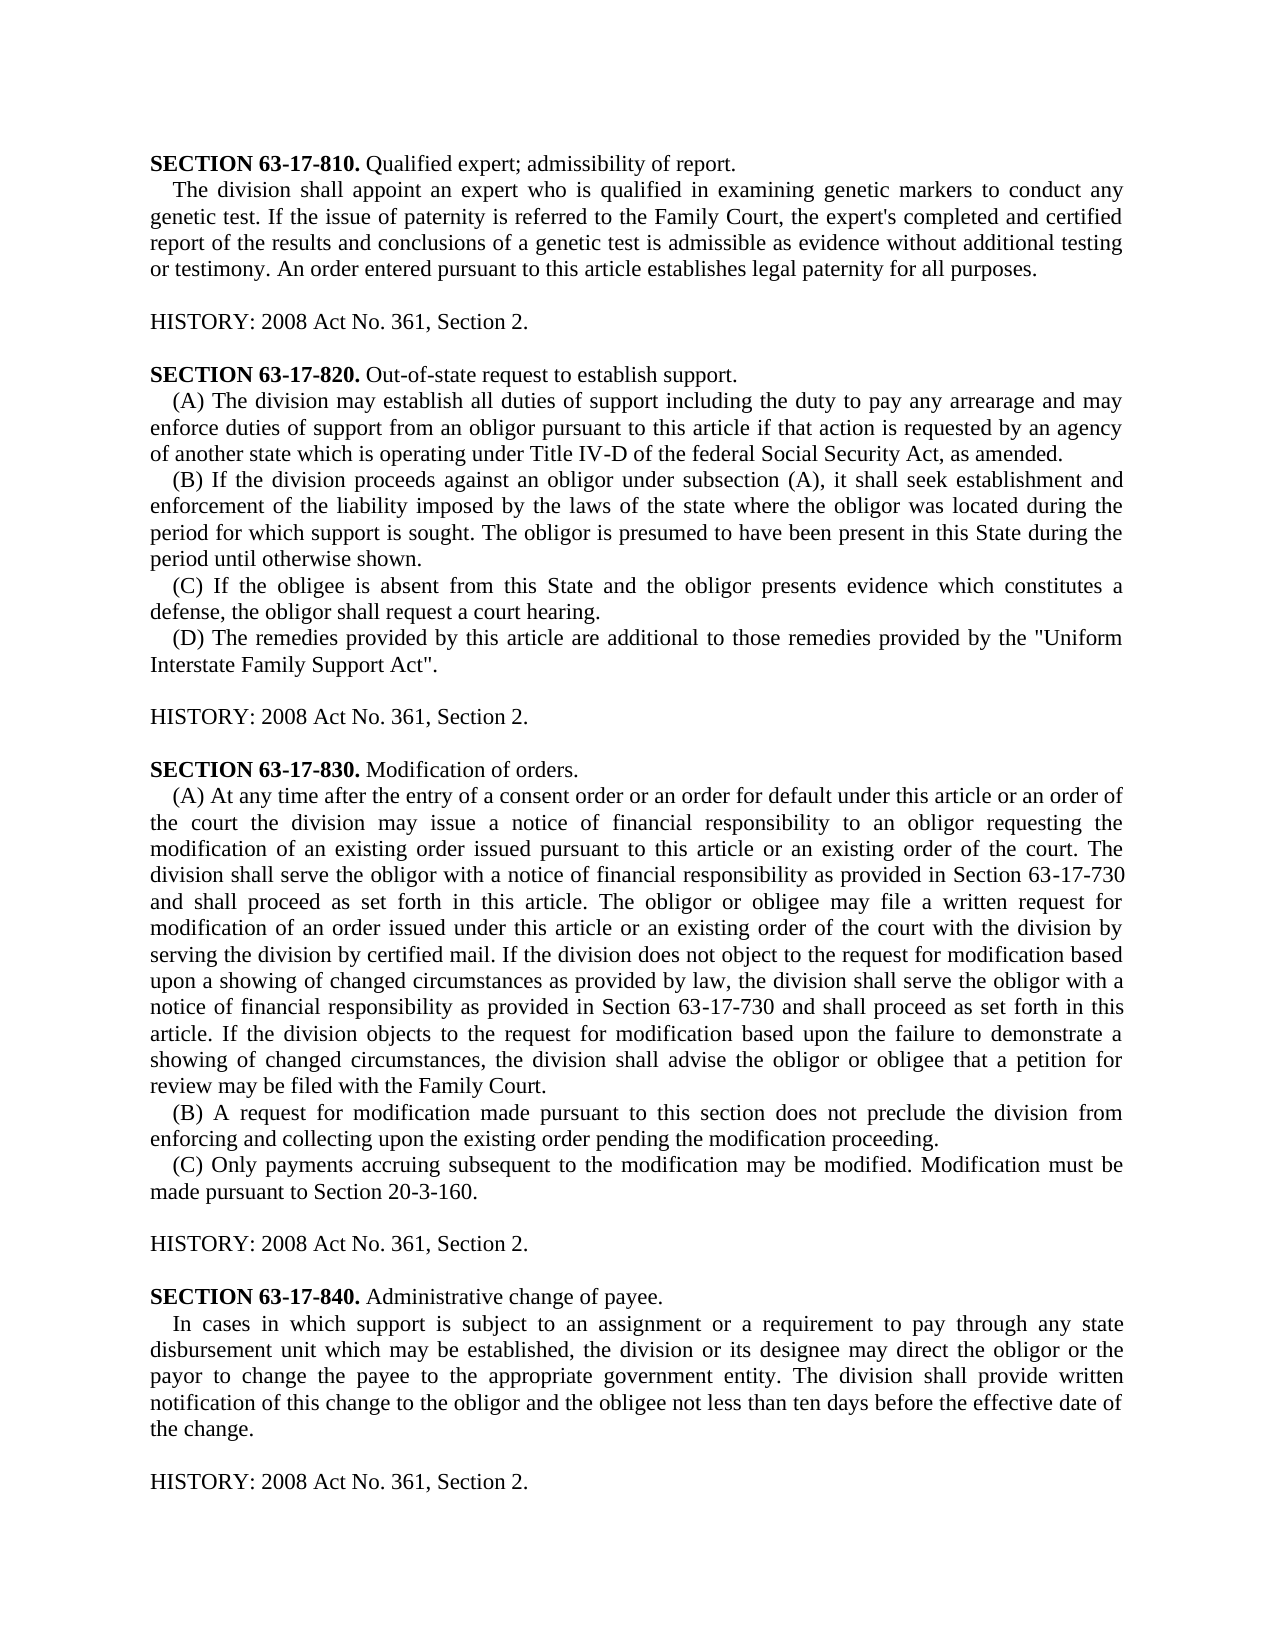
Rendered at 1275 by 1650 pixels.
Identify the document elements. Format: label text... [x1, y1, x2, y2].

text SECTION 63-17-830. Modification of orders. [150, 756, 1125, 782]
text SECTION 63-17-810. Qualified expert; admissibility of report. [150, 150, 1125, 176]
text (B) A request for modification made pursuant to this section does not preclude the division from enforcing and collecting upon the existing order pending the modification proceeding. [150, 1099, 1125, 1151]
text HISTORY: 2008 Act No. 361, Section 2. [150, 1468, 1125, 1494]
text (C) Only payments accruing subsequent to the modification may be modified. Modification must be made pursuant to Section 20-3-160. [150, 1151, 1125, 1204]
text (A) At any time after the entry of a consent order or an order for default under this article or an order of the court the division may issue a notice of financial responsibility to an obligor requesting the modification of an existing order issued pursuant to this article or an existing order of the court. The division shall serve the obligor with a notice of financial responsibility as provided in Section 63-17-730 and shall proceed as set forth in this article. The obligor or obligee may file a written request for modification of an order issued under this article or an existing order of the court with the division by serving the division by certified mail. If the division does not object to the request for modification based upon a showing of changed circumstances as provided by law, the division shall serve the obligor with a notice of financial responsibility as provided in Section 63-17-730 and shall proceed as set forth in this article. If the division objects to the request for modification based upon the failure to demonstrate a showing of changed circumstances, the division shall advise the obligor or obligee that a petition for review may be filed with the Family Court. [150, 782, 1125, 1099]
text HISTORY: 2008 Act No. 361, Section 2. [150, 308, 1125, 334]
text SECTION 63-17-840. Administrative change of payee. [150, 1283, 1125, 1309]
text In cases in which support is subject to an assignment or a requirement to pay through any state disbursement unit which may be established, the division or its designee may direct the obligor or the payor to change the payee to the appropriate government entity. The division shall provide written notification of this change to the obligor and the obligee not less than ten days before the effective date of the change. [150, 1309, 1125, 1441]
text HISTORY: 2008 Act No. 361, Section 2. [150, 1231, 1125, 1257]
text (B) If the division proceeds against an obligor under subsection (A), it shall seek establishment and enforcement of the liability imposed by the laws of the state where the obligor was located during the period for which support is sought. The obligor is presumed to have been present in this State during the period until otherwise shown. [150, 466, 1125, 572]
text (A) The division may establish all duties of support including the duty to pay any arrearage and may enforce duties of support from an obligor pursuant to this article if that action is requested by an agency of another state which is operating under Title IV-D of the federal Social Security Act, as amended. [150, 387, 1125, 466]
text The division shall appoint an expert who is qualified in examining genetic markers to conduct any genetic test. If the issue of paternity is referred to the Family Court, the expert's completed and certified report of the results and conclusions of a genetic test is admissible as evidence without additional testing or testimony. An order entered pursuant to this article establishes legal paternity for all purposes. [150, 176, 1125, 282]
text SECTION 63-17-820. Out-of-state request to establish support. [150, 361, 1125, 387]
text (C) If the obligee is absent from this State and the obligor presents evidence which constitutes a defense, the obligor shall request a court hearing. [150, 572, 1125, 624]
text HISTORY: 2008 Act No. 361, Section 2. [150, 703, 1125, 730]
text (D) The remedies provided by this article are additional to those remedies provided by the "Uniform Interstate Family Support Act". [150, 624, 1125, 677]
